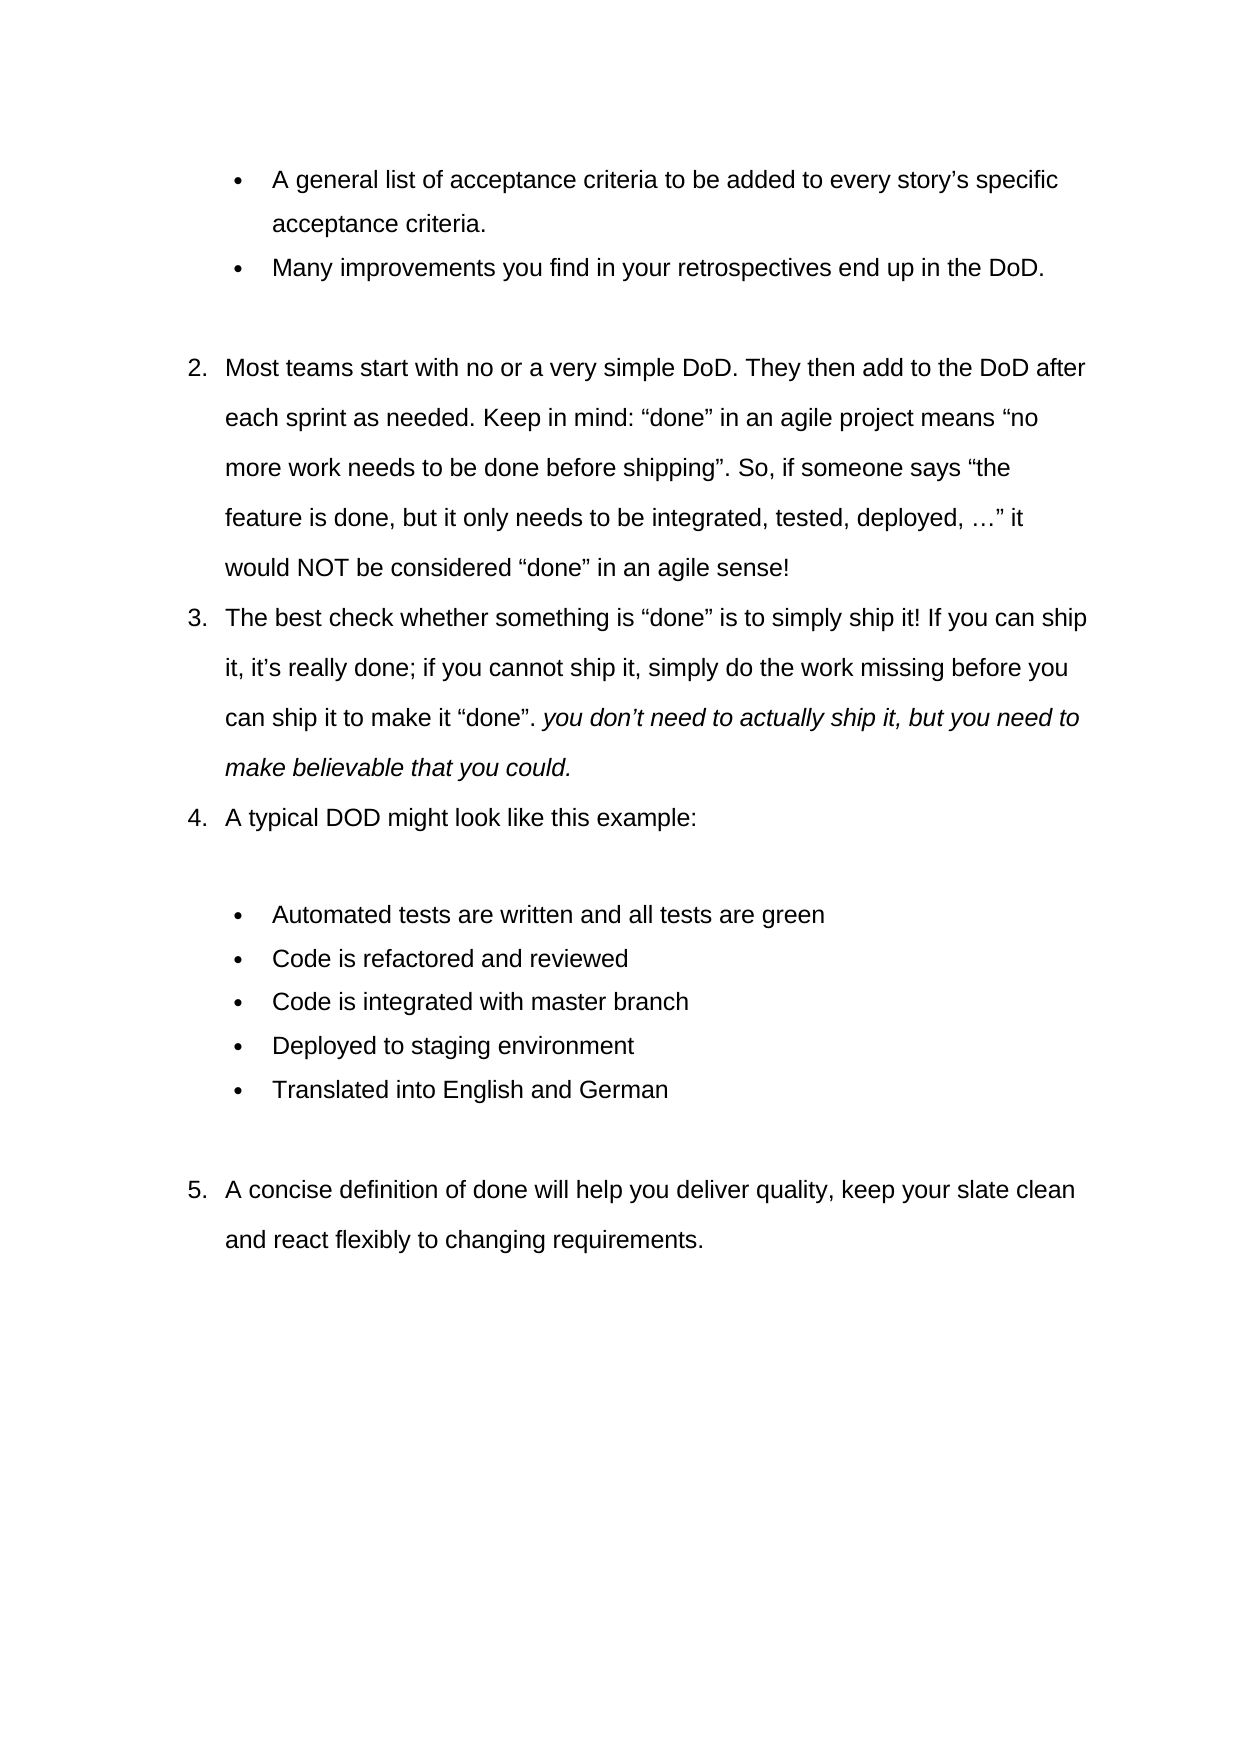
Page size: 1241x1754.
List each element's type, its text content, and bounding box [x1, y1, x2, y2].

list A general list of acceptance criteria to be added to every story’s specific acceptance criteria. [234, 150, 1090, 237]
list Deployed to staging environment [234, 1016, 1090, 1060]
list The best check whether something is “done” is to simply ship it! If you can ship it, it’s really done; if you cannot ship it, simply do the work missing before you can ship it to make it “done”. you don’t need to actually ship it, but you need to make believable that you could. [187, 581, 1090, 781]
list Automated tests are written and all tests are green [234, 885, 1090, 928]
list Code is integrated with master branch [234, 972, 1090, 1016]
list Code is refactored and reviewed [234, 928, 1090, 972]
list Most teams start with no or a very simple DoD. They then add to the DoD after each sprint as needed. Keep in mind: “done” in an agile project means “no more work needs to be done before shipping”. So, if someone says “the feature is done, but it only needs to be integrated, tested, deployed, …” it would NOT be considered “done” in an agile sense! [187, 331, 1090, 581]
list A concise definition of done will help you deliver quality, keep your slate clean and react flexibly to changing requirements. [187, 1153, 1090, 1253]
list Translated into English and German [234, 1060, 1090, 1103]
list A typical DOD might look like this example: [187, 781, 1090, 831]
list Many improvements you find in your retrospectives end up in the DoD. [234, 237, 1090, 281]
